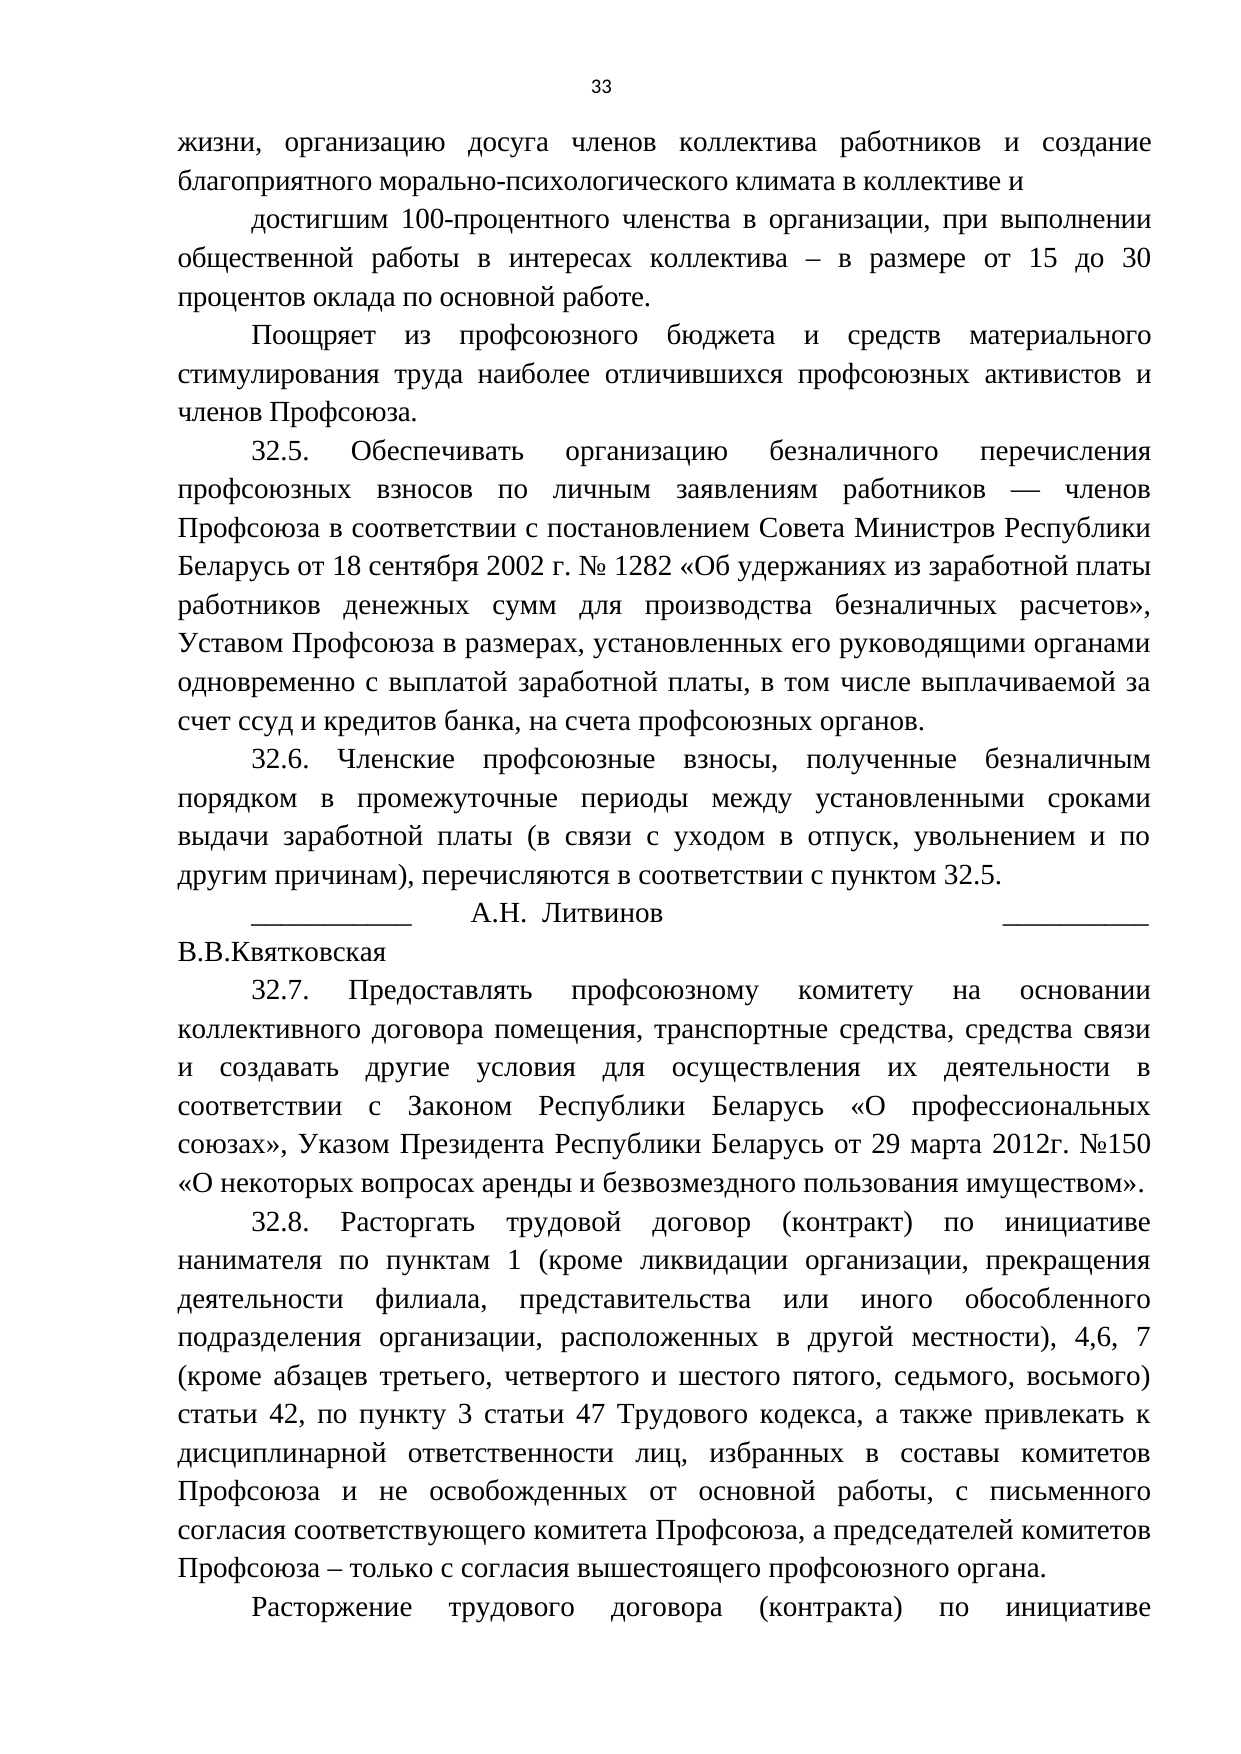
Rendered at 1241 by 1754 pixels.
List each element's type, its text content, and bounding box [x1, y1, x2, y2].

text 32.7. Предоставлять профсоюзному комитету на основании коллективного договора помещения, транспортные средства, средства связи и создавать другие условия для осуществления их деятельности в соответствии с Законом Республики Беларусь «О профессиональных союзах», Указом Президента Республики Беларусь от 29 марта 2012г. №150 «О некоторых вопросах аренды и безвозмездного пользования имуществом». [177, 972, 1152, 1199]
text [177, 1589, 1152, 1623]
text 32.6. Членские профсоюзные взносы, полученные безналичным порядком в промежуточные периоды между установленными сроками выдачи заработной платы (в связи с уходом в отпуск, увольнением и по другим причинам), перечисляются в соответствии с пунктом 32.5. [177, 741, 1152, 890]
text достигшим 100-процентного членства в организации, при выполнении общественной работы в интересах коллектива – в размере от 15 до 30 процентов оклада по основной работе. [177, 202, 1152, 312]
text 32.8. Расторгать трудовой договор (контракт) по инициативе нанимателя по пунктам 1 (кроме ликвидации организации, прекращения деятельности филиала, представительства или иного обособленного подразделения организации, расположенных в другой местности), 4,6, 7 (кроме абзацев третьего, четвертого и шестого пятого, седьмого, восьмого) статьи 42, по пункту 3 статьи 47 Трудового кодекса, а также привлекать к дисциплинарной ответственности лиц, избранных в составы комитетов Профсоюза и не освобожденных от основной работы, с письменного согласия соответствующего комитета Профсоюза, а председателей комитетов Профсоюза ‒ только с согласия вышестоящего профсоюзного органа. [177, 1204, 1152, 1584]
text ___________ А.Н. Литвинов __________ В.В.Квятковская [177, 895, 1152, 967]
text 32.5. Обеспечивать организацию безналичного перечисления профсоюзных взносов по личным заявлениям работников — членов Профсоюза в соответствии с постановлением Совета Министров Республики Беларусь от 18 сентября 2002 г. № 1282 «Об удержаниях из заработной платы работников денежных сумм для производства безналичных расчетов», Уставом Профсоюза в размерах, установленных его руководящими органами одновременно с выплатой заработной платы, в том числе выплачиваемой за счет ссуд и кредитов банка, на счета профсоюзных органов. [177, 433, 1152, 736]
text Поощряет из профсоюзного бюджета и средств материального стимулирования труда наиболее отличившихся профсоюзных активистов и членов Профсоюза. [177, 317, 1152, 428]
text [177, 124, 1152, 197]
